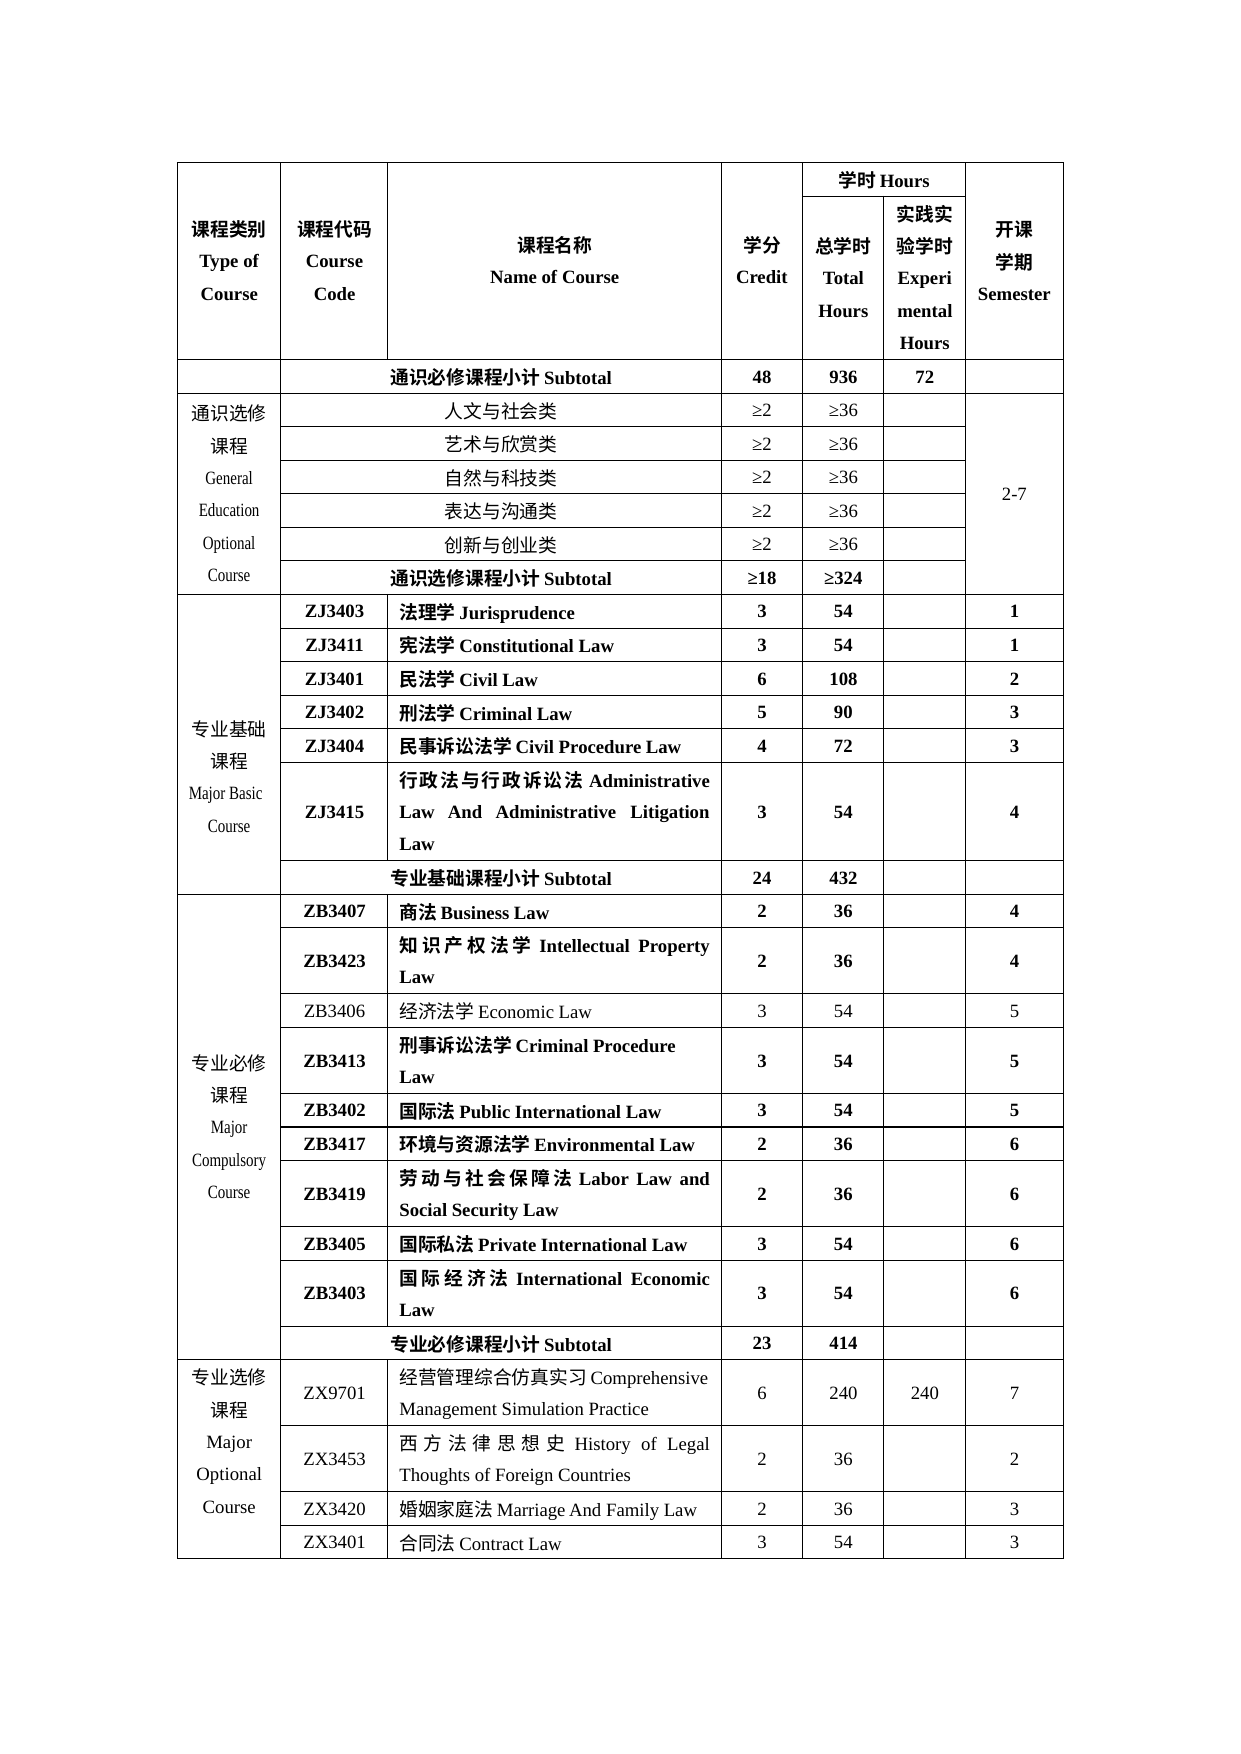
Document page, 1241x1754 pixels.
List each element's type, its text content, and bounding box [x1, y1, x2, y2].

table_cell ZB3406 [281, 994, 387, 1027]
table_cell 2 [722, 1161, 802, 1226]
table_cell 3 [722, 1526, 802, 1558]
table_cell 3 [722, 1261, 802, 1326]
table_cell [884, 1261, 965, 1326]
table_cell [884, 994, 965, 1027]
table_cell 3 [722, 1094, 802, 1126]
table_cell ZJ3411 [281, 629, 387, 661]
table_cell 3 [722, 595, 802, 627]
table_cell [884, 763, 965, 860]
table_cell 36 [803, 1128, 883, 1160]
table_cell 行政法与行政诉讼法Administrative Law And Administrative Litigation Law [388, 763, 721, 860]
table_cell 3 [722, 629, 802, 661]
table_cell [884, 1094, 965, 1126]
table_cell 4 [966, 895, 1063, 927]
table_cell 3 [722, 994, 802, 1027]
table_cell 936 [803, 360, 883, 393]
table_cell [966, 1327, 1063, 1359]
table_cell 6 [722, 1360, 802, 1425]
table_cell 54 [803, 1094, 883, 1126]
table_cell 通识选修课程 General Education Optional Course [178, 394, 280, 594]
table_cell 1 [966, 629, 1063, 661]
table_cell [884, 561, 965, 594]
table_cell 6 [966, 1161, 1063, 1226]
table_cell 72 [803, 729, 883, 762]
table_cell 专业基础课程 Major Basic Course [178, 595, 280, 894]
table_cell ≥36 [803, 394, 883, 426]
table_cell [884, 1128, 965, 1160]
table_cell 通识选修课程小计Subtotal [281, 561, 721, 594]
table_cell [884, 427, 965, 460]
table_cell [884, 895, 965, 927]
table_cell 36 [803, 1161, 883, 1226]
table_cell 刑法学Criminal Law [388, 696, 721, 728]
table_cell 3 [722, 1227, 802, 1259]
table_cell [884, 394, 965, 426]
table_cell 6 [966, 1227, 1063, 1259]
table_cell ZB3419 [281, 1161, 387, 1226]
table_cell ZB3407 [281, 895, 387, 927]
table_cell 54 [803, 1261, 883, 1326]
table_cell [884, 528, 965, 560]
table_cell 4 [966, 763, 1063, 860]
table_cell 54 [803, 595, 883, 627]
table_cell ZB3402 [281, 1094, 387, 1126]
table_cell 国际私法Private International Law [388, 1227, 721, 1259]
table_cell ZX3453 [281, 1426, 387, 1491]
table_cell [884, 928, 965, 993]
table_cell ZB3423 [281, 928, 387, 993]
table_cell ZJ3402 [281, 696, 387, 728]
table_cell 48 [722, 360, 802, 393]
table_header 开课 学期Semester [966, 163, 1063, 359]
table_cell 专业必修课程 Major Compulsory Course [178, 895, 280, 1359]
table_cell 经济法学Economic Law [388, 994, 721, 1027]
table_cell ≥36 [803, 528, 883, 560]
table_cell [884, 1327, 965, 1359]
table_cell 宪法学Constitutional Law [388, 629, 721, 661]
table_cell 414 [803, 1327, 883, 1359]
table_cell 36 [803, 895, 883, 927]
table_cell ZB3413 [281, 1028, 387, 1093]
table_cell ≥36 [803, 494, 883, 527]
table_cell 创新与创业类 [281, 528, 721, 560]
table_cell 环境与资源法学Environmental Law [388, 1128, 721, 1160]
table_cell 2 [966, 662, 1063, 694]
table_cell [884, 662, 965, 694]
table_cell ≥18 [722, 561, 802, 594]
table_cell 3 [966, 1526, 1063, 1558]
table_cell 4 [722, 729, 802, 762]
table_cell [884, 1161, 965, 1226]
table_cell 2 [966, 1426, 1063, 1491]
table_cell 国际法Public International Law [388, 1094, 721, 1126]
table_cell 6 [966, 1128, 1063, 1160]
table_cell 西方法律思想史History of Legal Thoughts of Foreign Countries [388, 1426, 721, 1491]
table_cell ≥36 [803, 427, 883, 460]
table_cell ZJ3415 [281, 763, 387, 860]
table_cell [884, 861, 965, 894]
table_cell 艺术与欣赏类 [281, 427, 721, 460]
table_cell 240 [884, 1360, 965, 1425]
table_cell [884, 461, 965, 493]
table_cell 54 [803, 1526, 883, 1558]
table_cell [966, 861, 1063, 894]
table_cell [884, 1227, 965, 1259]
table_cell 商法Business Law [388, 895, 721, 927]
table_header 学分Credit [722, 163, 802, 359]
table_cell 知识产权法学Intellectual Property Law [388, 928, 721, 993]
table_cell 劳动与社会保障法Labor Law and Social Security Law [388, 1161, 721, 1226]
table_cell ZX3401 [281, 1526, 387, 1558]
table_cell 432 [803, 861, 883, 894]
table_cell ZB3403 [281, 1261, 387, 1326]
table_header 学时Hours [803, 163, 965, 196]
table_cell 4 [966, 928, 1063, 993]
table_cell 通识必修课程小计Subtotal [281, 360, 721, 393]
table_cell 240 [803, 1360, 883, 1425]
table_cell [884, 629, 965, 661]
table_cell 108 [803, 662, 883, 694]
table_cell 5 [966, 994, 1063, 1027]
table_cell 72 [884, 360, 965, 393]
table_cell 5 [722, 696, 802, 728]
table_cell ≥2 [722, 494, 802, 527]
table_cell ZJ3401 [281, 662, 387, 694]
table_cell 专业基础课程小计Subtotal [281, 861, 721, 894]
table_cell 2-7 [966, 394, 1063, 594]
table_cell 2 [722, 928, 802, 993]
table_cell 3 [966, 1492, 1063, 1525]
table_cell ≥2 [722, 461, 802, 493]
table_cell ≥2 [722, 427, 802, 460]
table_cell ZX9701 [281, 1360, 387, 1425]
table_cell ≥324 [803, 561, 883, 594]
table_cell [884, 1526, 965, 1558]
table_cell 23 [722, 1327, 802, 1359]
table_cell 表达与沟通类 [281, 494, 721, 527]
table_cell [884, 595, 965, 627]
table_cell [884, 1492, 965, 1525]
table_cell ZB3417 [281, 1128, 387, 1160]
table_cell ≥2 [722, 394, 802, 426]
table_cell 1 [966, 595, 1063, 627]
table_header 课程类别Type of Course [178, 163, 280, 359]
table_cell ZJ3404 [281, 729, 387, 762]
table_cell [966, 360, 1063, 393]
table_cell 3 [722, 1028, 802, 1093]
table_cell 54 [803, 1227, 883, 1259]
table_cell 7 [966, 1360, 1063, 1425]
table_cell 人文与社会类 [281, 394, 721, 426]
table_cell 54 [803, 1028, 883, 1093]
table_cell 6 [966, 1261, 1063, 1326]
table_cell [884, 1028, 965, 1093]
table_cell [884, 729, 965, 762]
table_cell 3 [966, 729, 1063, 762]
table_cell 民法学Civil Law [388, 662, 721, 694]
table_cell 90 [803, 696, 883, 728]
table_cell 专业选修课程 Major Optional Course [178, 1360, 280, 1558]
table_cell 5 [966, 1028, 1063, 1093]
table_cell ZB3405 [281, 1227, 387, 1259]
table_cell ≥36 [803, 461, 883, 493]
table_cell ZX3420 [281, 1492, 387, 1525]
table_header 课程代码 Course Code [281, 163, 387, 359]
table_cell 2 [722, 895, 802, 927]
table_cell 36 [803, 1492, 883, 1525]
table_cell 3 [966, 696, 1063, 728]
table_cell 2 [722, 1492, 802, 1525]
table_cell [884, 494, 965, 527]
table_cell 总学时 Total Hours [803, 197, 883, 359]
table_cell 国际经济法International Economic Law [388, 1261, 721, 1326]
table_cell 实践实验学时 Experimental Hours [884, 197, 965, 359]
table_cell 36 [803, 1426, 883, 1491]
table_cell ≥2 [722, 528, 802, 560]
table_cell 刑事诉讼法学Criminal Procedure Law [388, 1028, 721, 1093]
table_cell 合同法Contract Law [388, 1526, 721, 1558]
table_cell 婚姻家庭法Marriage And Family Law [388, 1492, 721, 1525]
table_cell 54 [803, 763, 883, 860]
table_header 课程名称 Name of Course [388, 163, 721, 359]
table_cell 3 [722, 763, 802, 860]
table_cell 24 [722, 861, 802, 894]
table_cell [884, 1426, 965, 1491]
table_cell 民事诉讼法学Civil Procedure Law [388, 729, 721, 762]
table_cell 54 [803, 994, 883, 1027]
table_cell 法理学Jurisprudence [388, 595, 721, 627]
table_cell 5 [966, 1094, 1063, 1126]
table_cell 自然与科技类 [281, 461, 721, 493]
table_cell 专业必修课程小计Subtotal [281, 1327, 721, 1359]
table_cell [884, 696, 965, 728]
table_cell ZJ3403 [281, 595, 387, 627]
table_cell 6 [722, 662, 802, 694]
table_cell 经营管理综合仿真实习Comprehensive Management Simulation Practice [388, 1360, 721, 1425]
table_cell 2 [722, 1426, 802, 1491]
table_cell 36 [803, 928, 883, 993]
table_cell 54 [803, 629, 883, 661]
table_cell 2 [722, 1128, 802, 1160]
